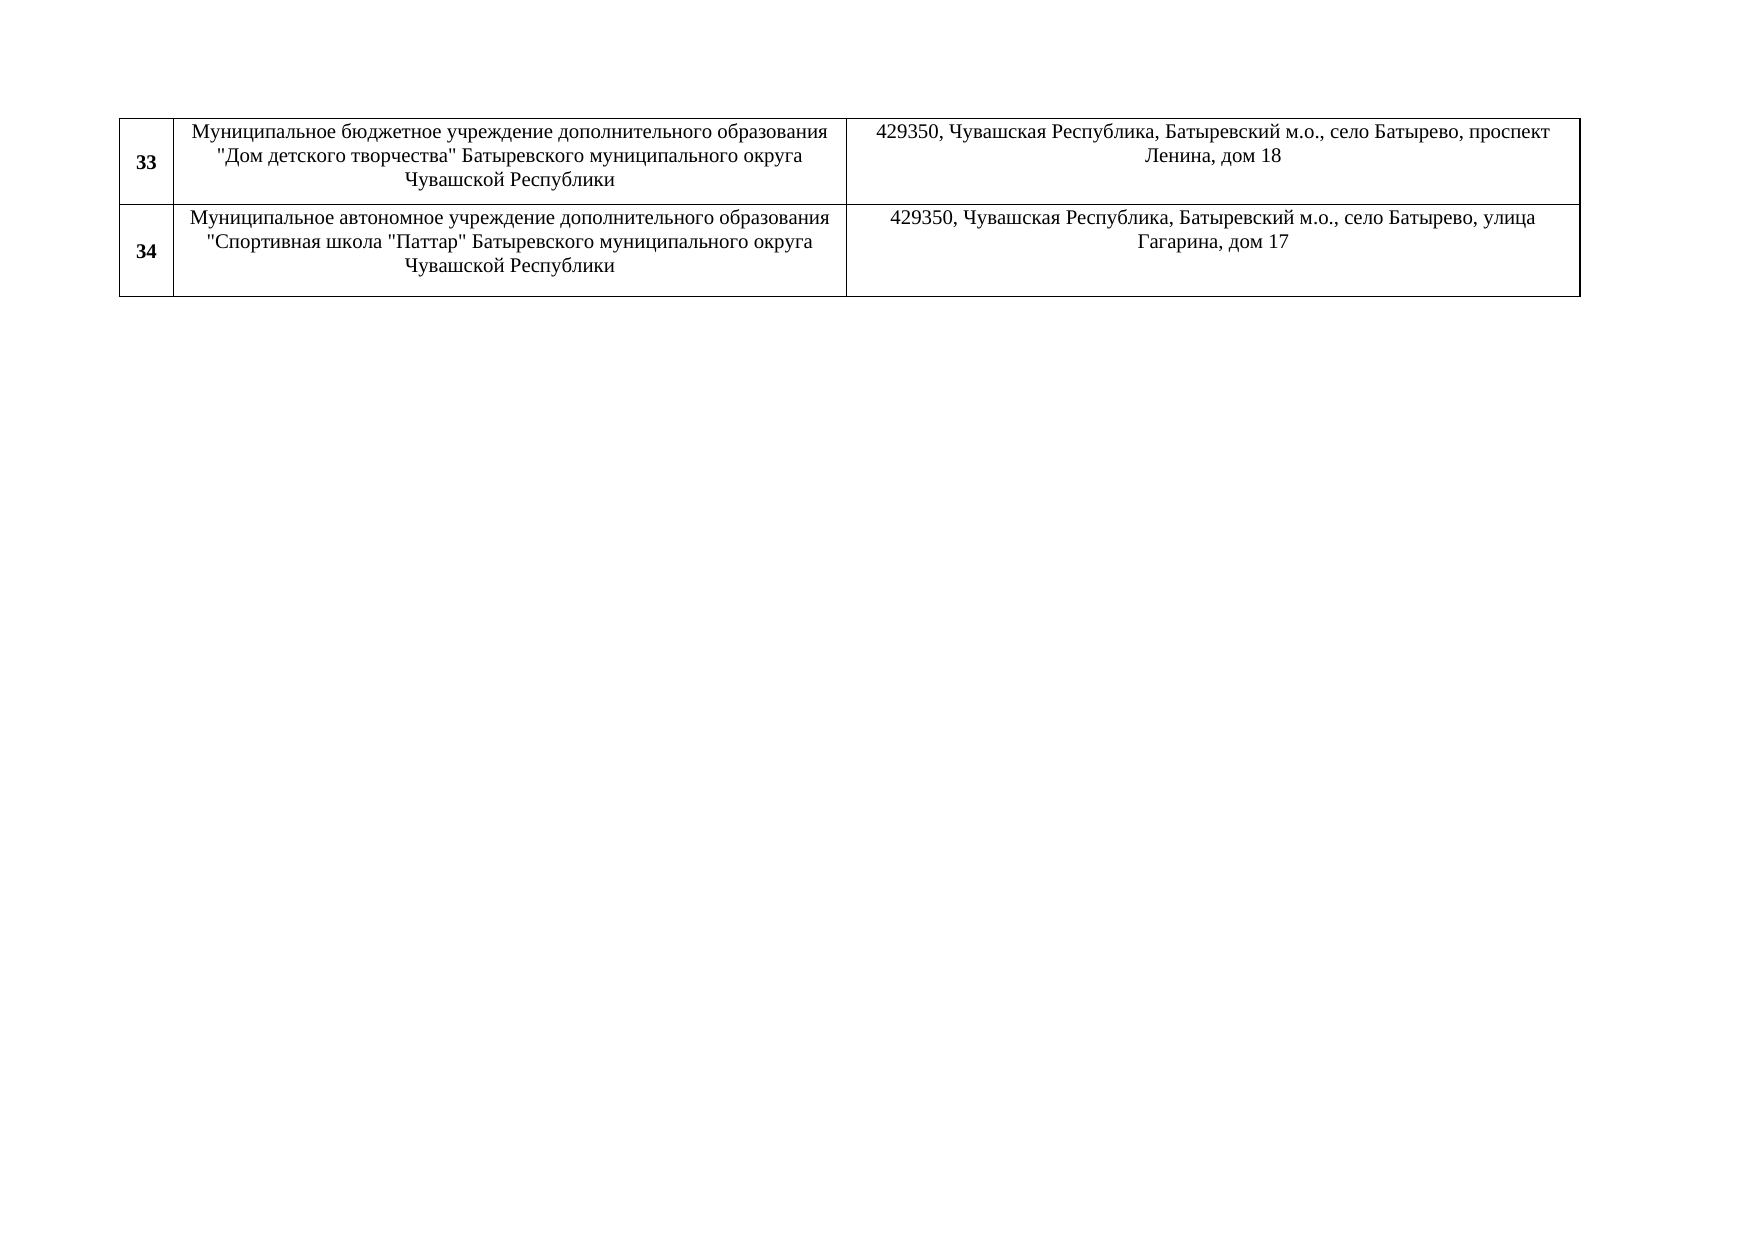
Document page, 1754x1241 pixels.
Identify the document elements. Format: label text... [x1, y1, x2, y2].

table_cell Муниципальное автономное учреждение дополнительного образования "Спортивная школа "Паттар" Батыревского муниципального округа Чувашской Республики [174, 205, 846, 296]
table_cell 33 [120, 119, 173, 204]
table_cell 34 [120, 205, 173, 296]
table_cell Муниципальное бюджетное учреждение дополнительного образования "Дом детского творчества" Батыревского муниципального округа Чувашской Республики [174, 119, 846, 204]
table_cell 429350, Чувашская Республика, Батыревский м.о., село Батырево, проспект Ленина, дом 18 [847, 119, 1579, 204]
table_cell 429350, Чувашская Республика, Батыревский м.о., село Батырево, улица Гагарина, дом 17 [847, 205, 1579, 296]
